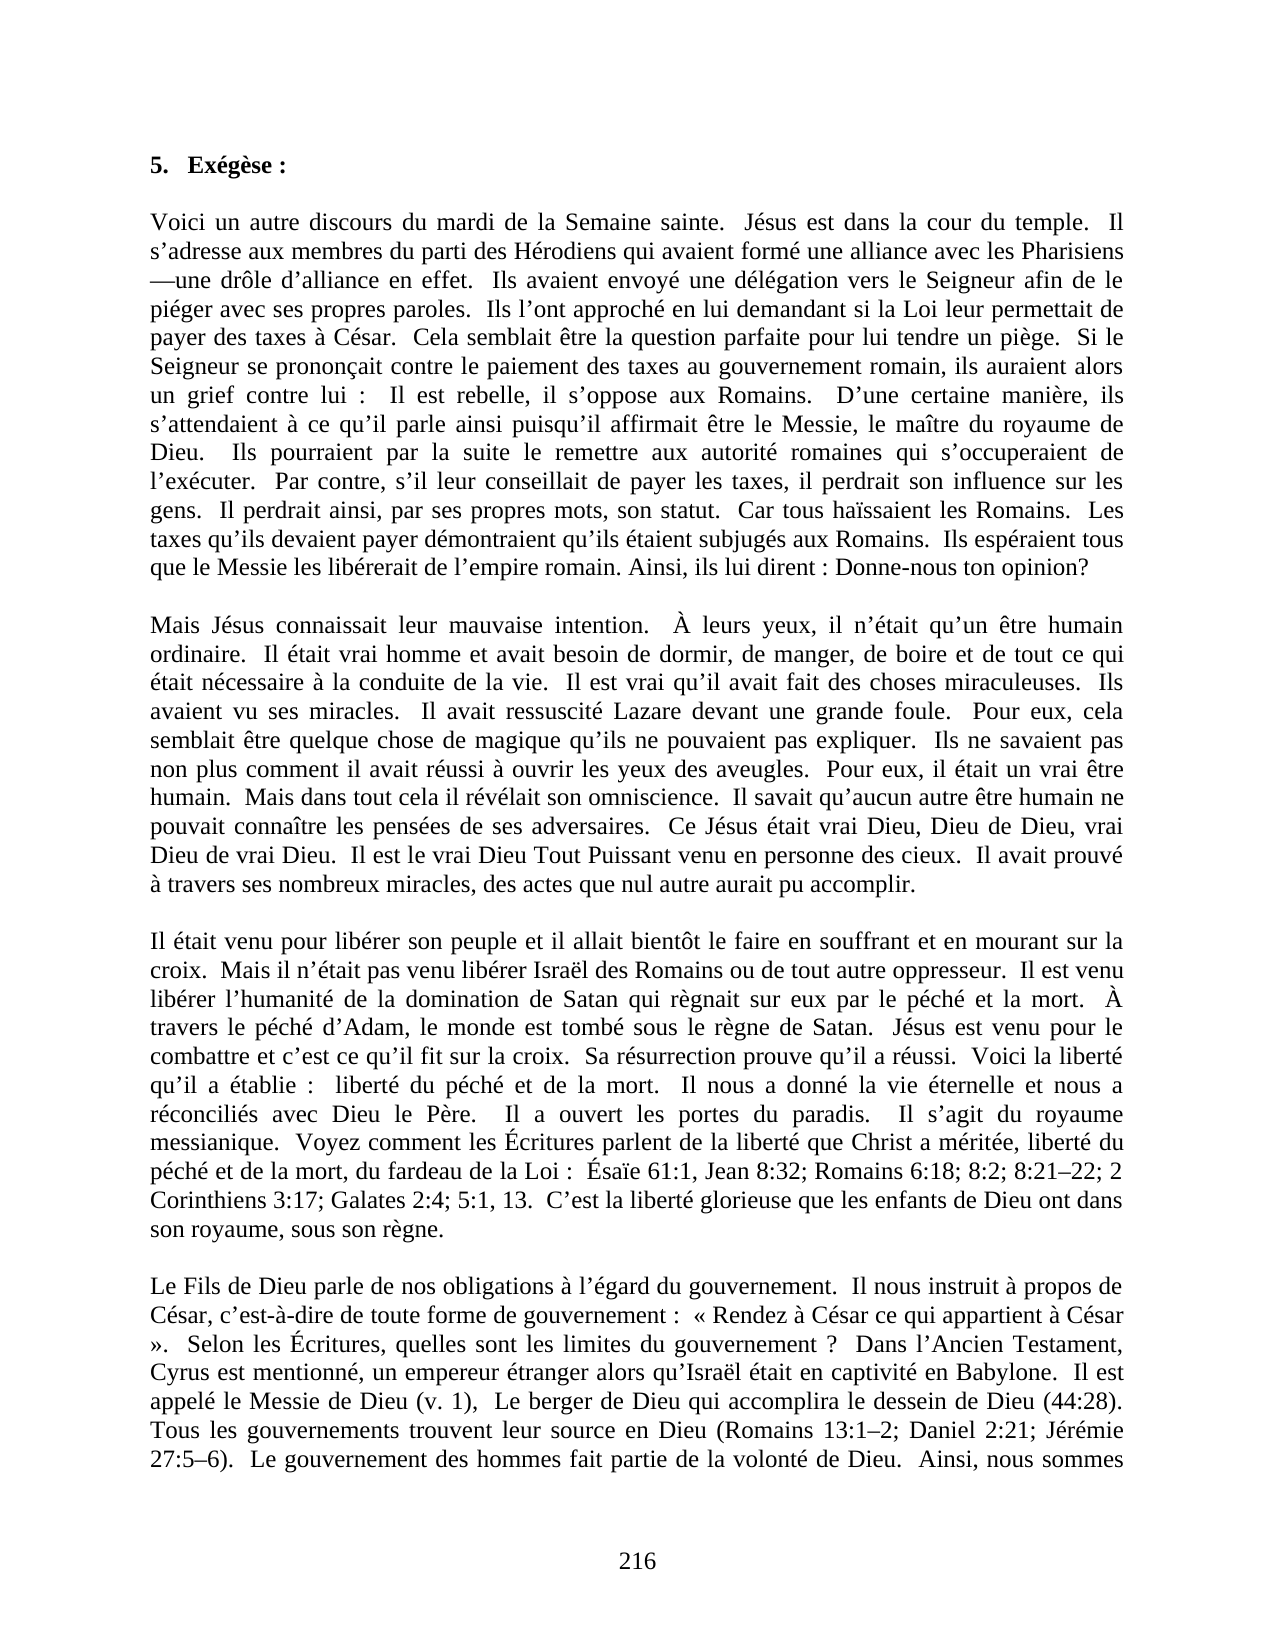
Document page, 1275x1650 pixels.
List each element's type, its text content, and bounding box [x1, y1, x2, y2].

text Mais Jésus connaissait leur mauvaise intention. À leurs yeux, il n’était qu’un être humain ordinaire. Il était vrai homme et avait besoin de dormir, de manger, de boire et de tout ce qui était nécessaire à la conduite de la vie. Il est vrai qu’il avait fait des choses miraculeuses. Ils avaient vu ses miracles. Il avait ressuscité Lazare devant une grande foule. Pour eux, cela semblait être quelque chose de magique qu’ils ne pouvaient pas expliquer. Ils ne savaient pas non plus comment il avait réussi à ouvrir les yeux des aveugles. Pour eux, il était un vrai être humain. Mais dans tout cela il révélait son omniscience. Il savait qu’aucun autre être humain ne pouvait connaître les pensées de ses adversaires. Ce Jésus était vrai Dieu, Dieu de Dieu, vrai Dieu de vrai Dieu. Il est le vrai Dieu Tout Puissant venu en personne des cieux. Il avait prouvé à travers ses nombreux miracles, des actes que nul autre aurait pu accomplir. [150, 610, 1125, 897]
text 5. Exégèse : [150, 150, 1125, 179]
text Voici un autre discours du mardi de la Semaine sainte. Jésus est dans la cour du temple. Il s’adresse aux membres du parti des Hérodiens qui avaient formé une alliance avec les Pharisiens—une drôle d’alliance en effet. Ils avaient envoyé une délégation vers le Seigneur afin de le piéger avec ses propres paroles. Ils l’ont approché en lui demandant si la Loi leur permettait de payer des taxes à César. Cela semblait être la question parfaite pour lui tendre un piège. Si le Seigneur se prononçait contre le paiement des taxes au gouvernement romain, ils auraient alors un grief contre lui : Il est rebelle, il s’oppose aux Romains. D’une certaine manière, ils s’attendaient à ce qu’il parle ainsi puisqu’il affirmait être le Messie, le maître du royaume de Dieu. Ils pourraient par la suite le remettre aux autorité romaines qui s’occuperaient de l’exécuter. Par contre, s’il leur conseillait de payer les taxes, il perdrait son influence sur les gens. Il perdrait ainsi, par ses propres mots, son statut. Car tous haïssaient les Romains. Les taxes qu’ils devaient payer démontraient qu’ils étaient subjugés aux Romains. Ils espéraient tous que le Messie les libérerait de l’empire romain. Ainsi, ils lui dirent : Donne-nous ton opinion? [150, 207, 1125, 581]
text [150, 1271, 1125, 1472]
text Il était venu pour libérer son peuple et il allait bientôt le faire en souffrant et en mourant sur la croix. Mais il n’était pas venu libérer Israël des Romains ou de tout autre oppresseur. Il est venu libérer l’humanité de la domination de Satan qui règnait sur eux par le péché et la mort. À travers le péché d’Adam, le monde est tombé sous le règne de Satan. Jésus est venu pour le combattre et c’est ce qu’il fit sur la croix. Sa résurrection prouve qu’il a réussi. Voici la liberté qu’il a établie : liberté du péché et de la mort. Il nous a donné la vie éternelle et nous a réconciliés avec Dieu le Père. Il a ouvert les portes du paradis. Il s’agit du royaume messianique. Voyez comment les Écritures parlent de la liberté que Christ a méritée, liberté du péché et de la mort, du fardeau de la Loi : Ésaïe 61:1, Jean 8:32; Romains 6:18; 8:2; 8:21–22; 2 Corinthiens 3:17; Galates 2:4; 5:1, 13. C’est la liberté glorieuse que les enfants de Dieu ont dans son royaume, sous son règne. [150, 926, 1125, 1242]
